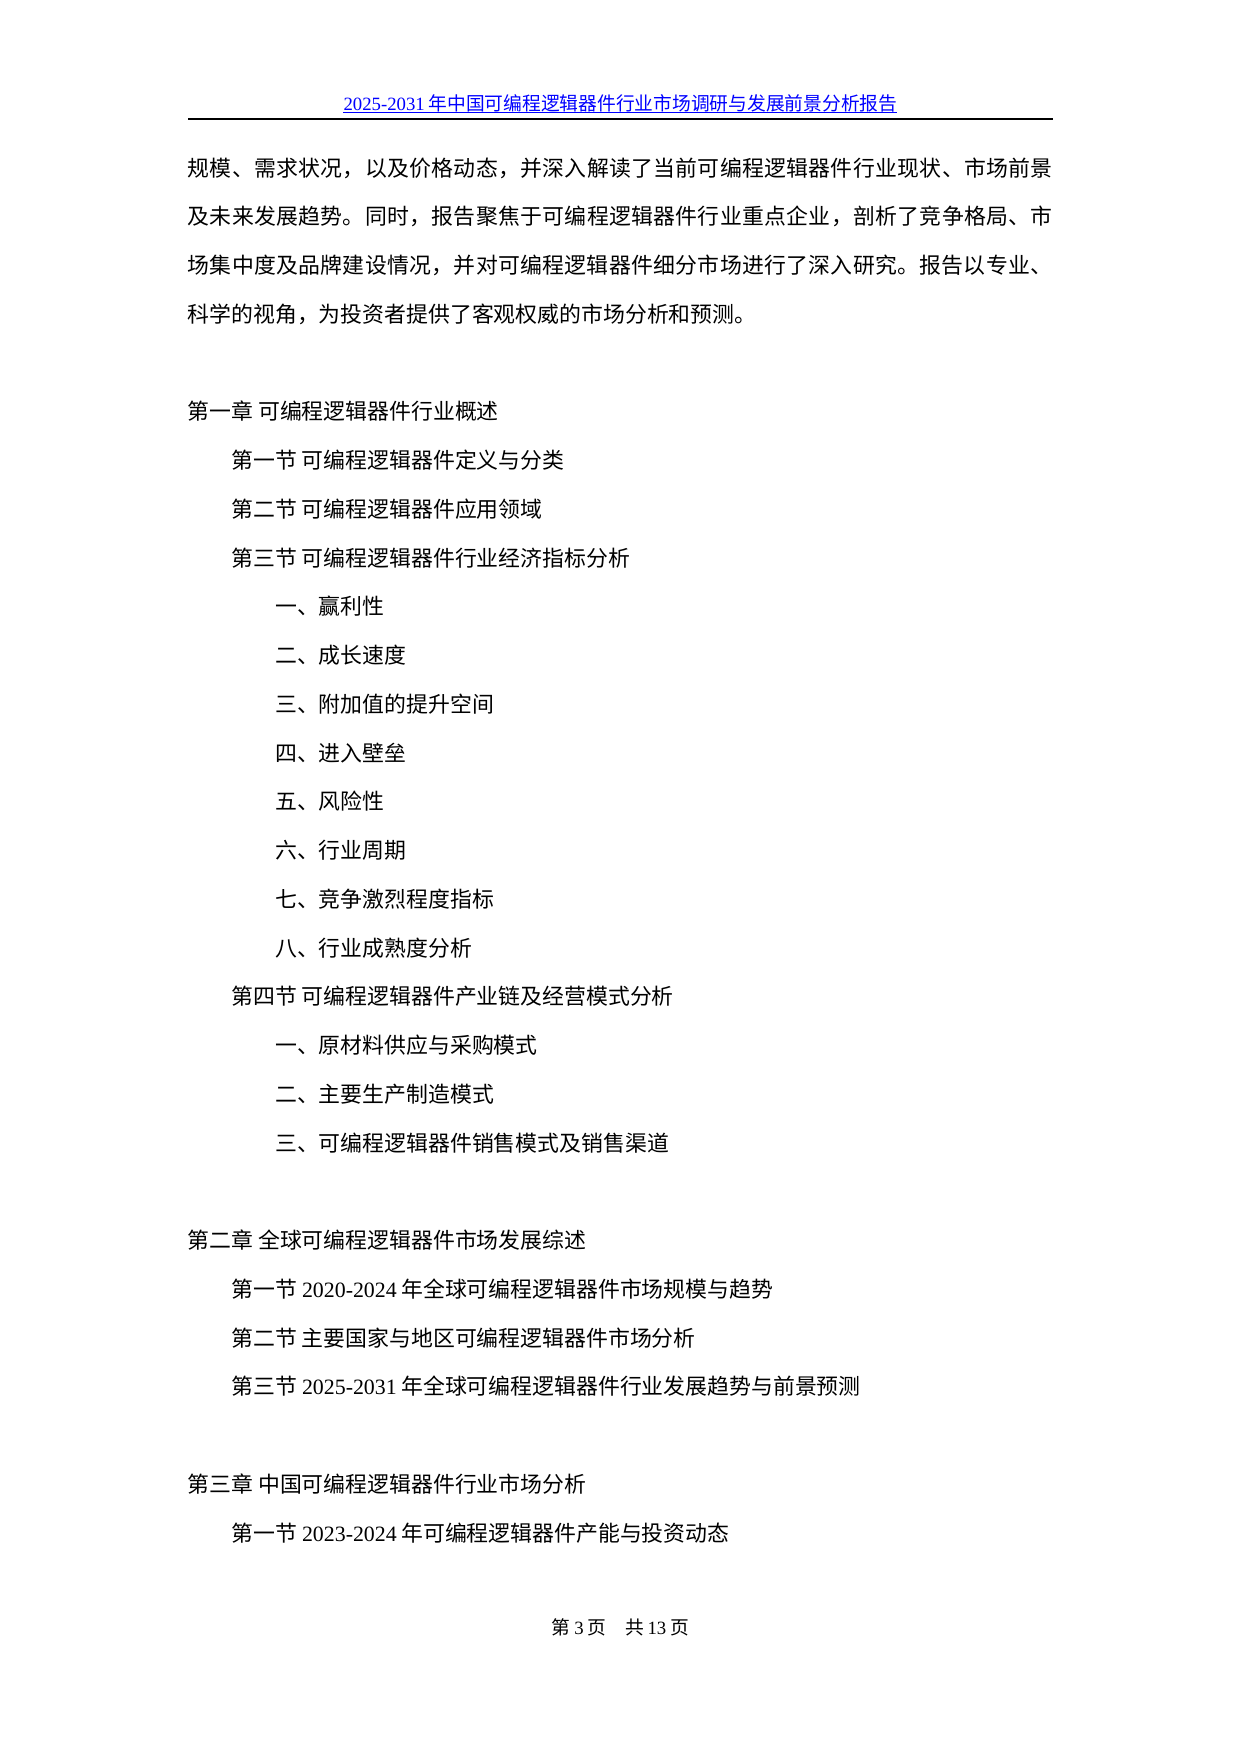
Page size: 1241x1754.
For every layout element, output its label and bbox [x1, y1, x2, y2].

text [187, 150, 1053, 1548]
